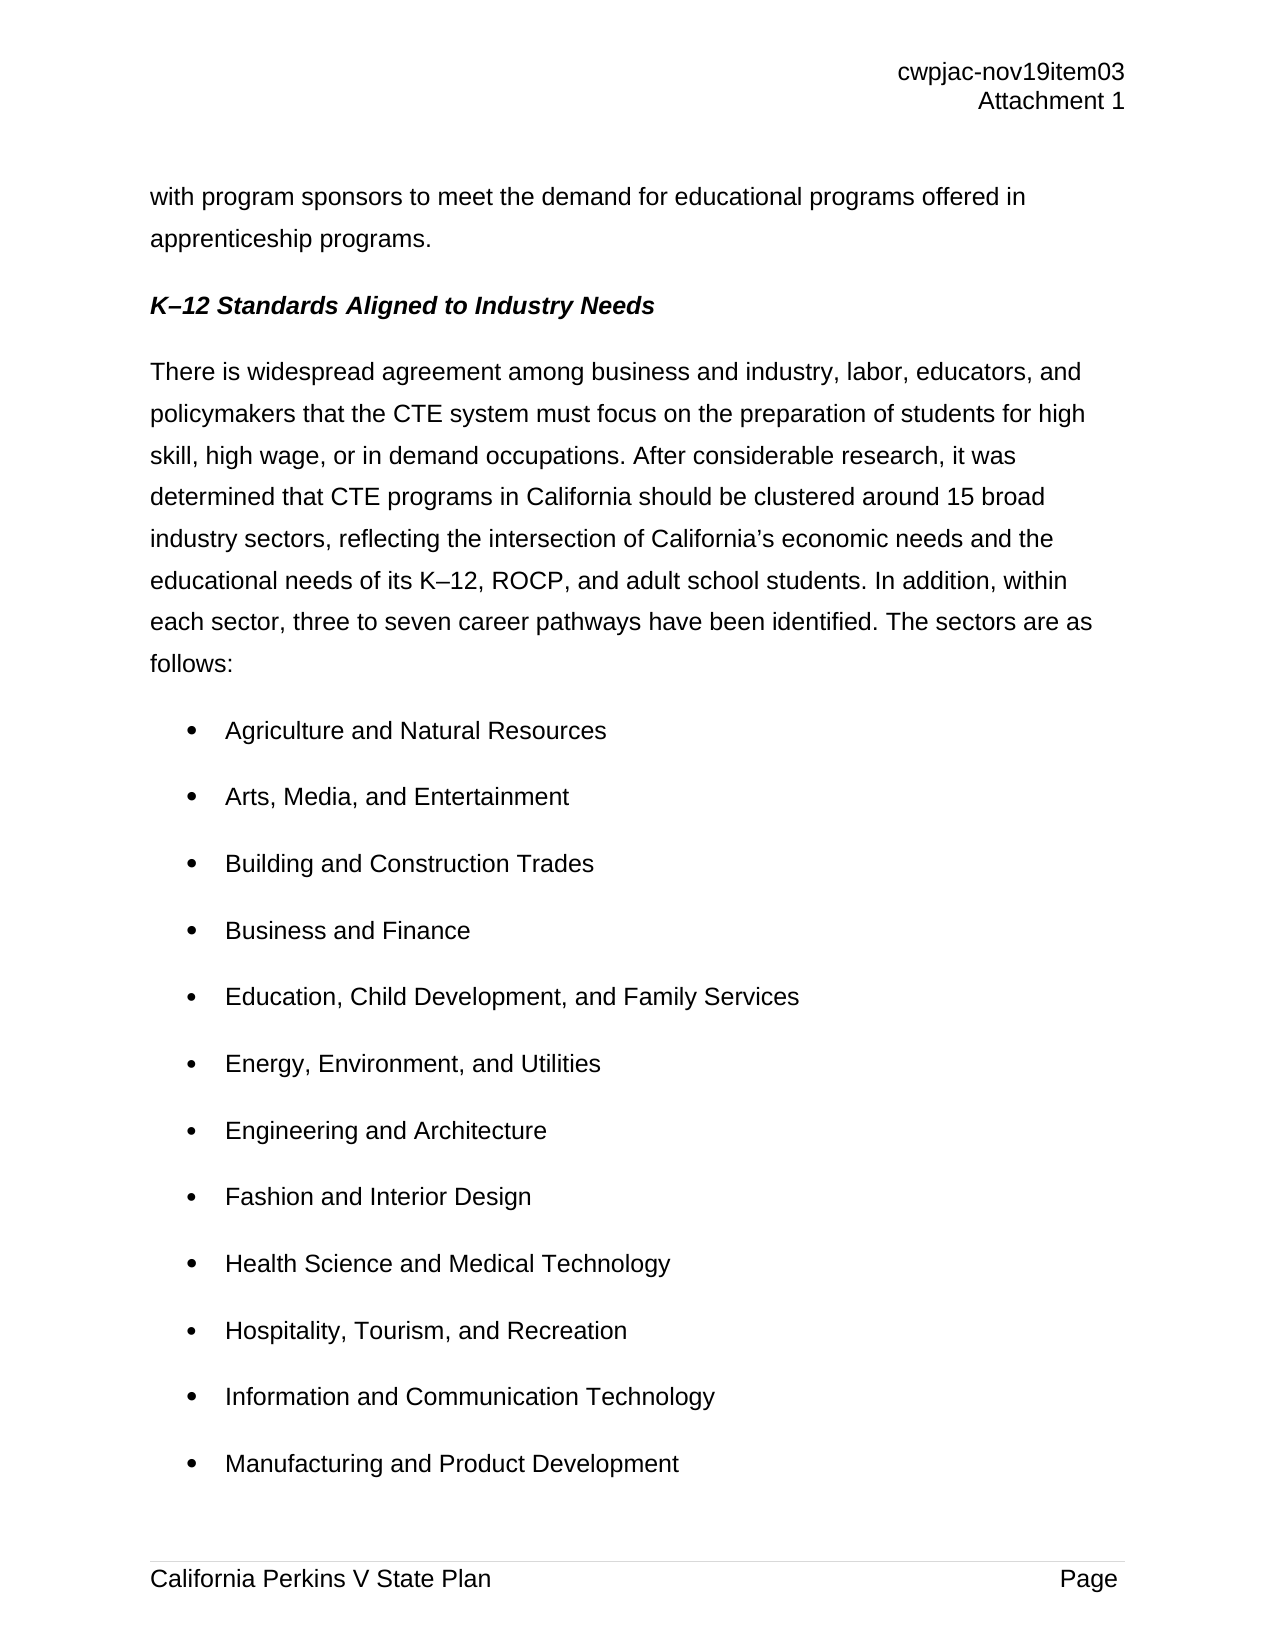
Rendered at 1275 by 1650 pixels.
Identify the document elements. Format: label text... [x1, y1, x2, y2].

list Hospitality, Tourism, and Recreation [187, 1303, 1125, 1344]
list Manufacturing and Product Development [187, 1436, 1125, 1478]
list Agriculture and Natural Resources [187, 703, 1125, 744]
list Information and Communication Technology [187, 1369, 1125, 1411]
list Business and Finance [187, 903, 1125, 944]
list Building and Construction Trades [187, 836, 1125, 878]
list Arts, Media, and Entertainment [187, 769, 1125, 811]
list Health Science and Medical Technology [187, 1236, 1125, 1278]
text There is widespread agreement among business and industry, labor, educators, and policymakers that the CTE system must focus on the preparation of students for high skill, high wage, or in demand occupations. After considerable research, it was determined that CTE programs in California should be clustered around 15 broad industry sectors, reflecting the intersection of California’s economic needs and the educational needs of its K–12, ROCP, and adult school students. In addition, within each sector, three to seven career pathways have been identified. The sectors are as follows: [150, 344, 1125, 678]
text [150, 169, 1125, 253]
list Engineering and Architecture [187, 1103, 1125, 1144]
list Energy, Environment, and Utilities [187, 1036, 1125, 1078]
list Education, Child Development, and Family Services [187, 969, 1125, 1011]
list Fashion and Interior Design [187, 1169, 1125, 1211]
subtitle K–12 Standards Aligned to Industry Needs [150, 278, 1125, 319]
